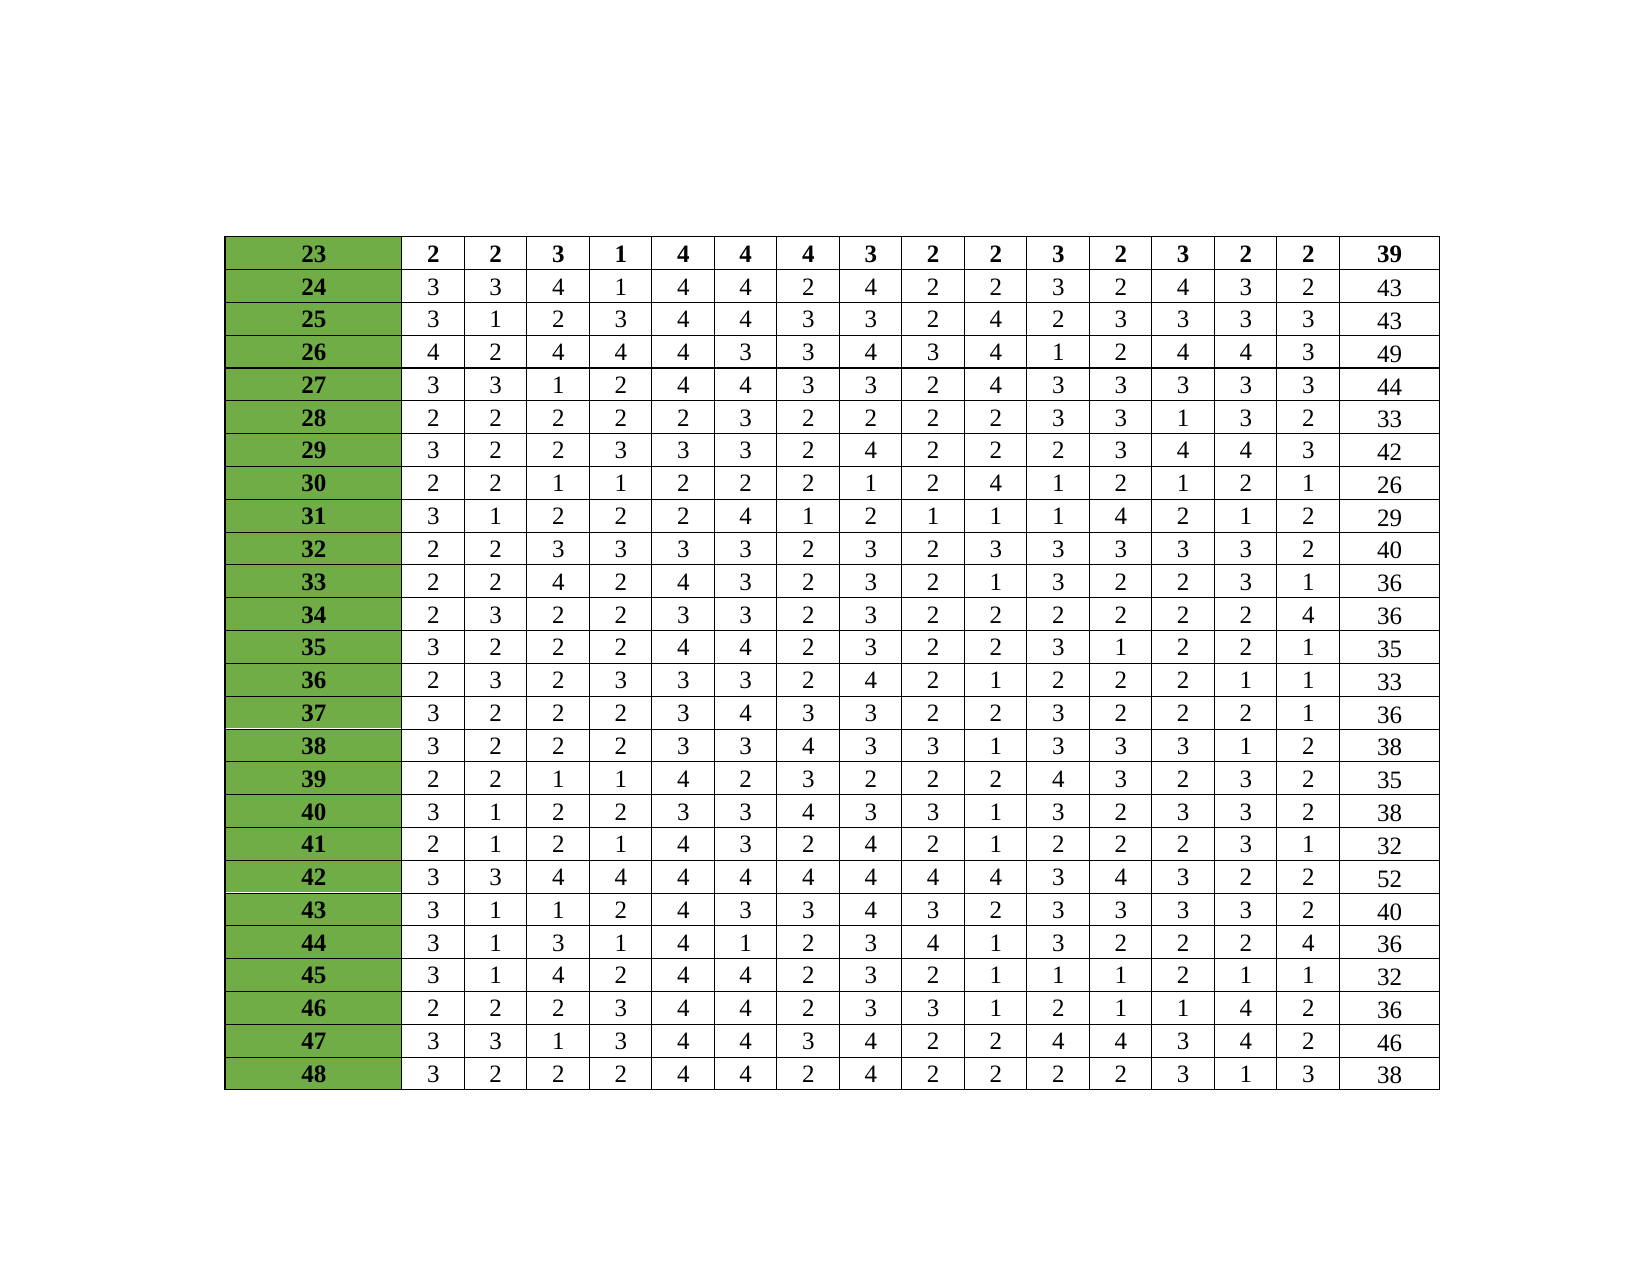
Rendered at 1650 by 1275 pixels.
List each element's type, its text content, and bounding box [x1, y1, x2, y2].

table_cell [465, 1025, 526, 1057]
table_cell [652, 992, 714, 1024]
table_cell 3 [840, 795, 901, 827]
table_cell 3 [840, 631, 901, 663]
table_cell 2 [1277, 500, 1339, 532]
table_cell 2 [590, 894, 651, 925]
table_cell 2 [402, 401, 464, 433]
table_cell 3 [840, 926, 901, 958]
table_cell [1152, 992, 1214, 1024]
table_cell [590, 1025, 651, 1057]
table_cell 2 [527, 598, 589, 630]
table_cell 3 [965, 533, 1026, 564]
table_cell 3 [902, 336, 964, 367]
table_cell 3 [1215, 369, 1276, 400]
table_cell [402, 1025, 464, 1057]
table_cell 2 [1215, 861, 1276, 892]
table_cell 4 [652, 237, 714, 269]
table_cell 3 [652, 795, 714, 827]
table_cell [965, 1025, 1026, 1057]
table_cell 3 [1277, 336, 1339, 367]
table_cell 3 [902, 730, 964, 761]
table_cell 39 [1340, 237, 1439, 269]
table_cell 3 [1152, 894, 1214, 925]
table_cell 3 [402, 894, 464, 925]
table_cell 1 [965, 500, 1026, 532]
table_cell 3 [1152, 533, 1214, 564]
table_cell 2 [465, 401, 526, 433]
table_cell 1 [965, 926, 1026, 958]
table_cell 4 [527, 336, 589, 367]
table_cell 4 [1277, 598, 1339, 630]
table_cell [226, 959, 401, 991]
table_cell 1 [465, 828, 526, 860]
table_cell 3 [402, 795, 464, 827]
table_cell 3 [465, 369, 526, 400]
table_cell 2 [965, 401, 1026, 433]
table_cell 4 [527, 861, 589, 892]
table_cell 36 [1340, 598, 1439, 630]
table_cell 4 [652, 861, 714, 892]
table_cell 2 [902, 237, 964, 269]
table_cell 38 [226, 730, 401, 761]
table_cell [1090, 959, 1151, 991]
table_cell 2 [527, 303, 589, 335]
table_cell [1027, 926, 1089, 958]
table_cell 35 [226, 631, 401, 663]
table_cell 4 [965, 369, 1026, 400]
table_cell 4 [652, 894, 714, 925]
table_cell 2 [465, 467, 526, 499]
table_cell 4 [840, 828, 901, 860]
table_cell 2 [590, 401, 651, 433]
table_cell 2 [465, 631, 526, 663]
table_cell 2 [965, 237, 1026, 269]
table_cell 3 [1215, 401, 1276, 433]
table_cell 1 [1277, 828, 1339, 860]
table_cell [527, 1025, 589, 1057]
table_cell 4 [715, 369, 776, 400]
table_cell 3 [590, 303, 651, 335]
table_cell 3 [777, 894, 839, 925]
table_cell 44 [1340, 369, 1439, 400]
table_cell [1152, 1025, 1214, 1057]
table_cell 2 [902, 664, 964, 696]
table_cell 2 [1090, 270, 1151, 302]
table_cell 2 [527, 631, 589, 663]
table_cell 2 [1027, 664, 1089, 696]
table_cell 3 [402, 861, 464, 892]
table_cell 3 [465, 598, 526, 630]
table_cell 3 [840, 369, 901, 400]
table_cell 3 [840, 697, 901, 728]
table_cell 1 [902, 500, 964, 532]
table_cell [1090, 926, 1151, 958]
table_cell 4 [965, 303, 1026, 335]
table_cell 3 [1152, 730, 1214, 761]
table_cell 40 [1340, 894, 1439, 925]
table_cell 38 [1340, 795, 1439, 827]
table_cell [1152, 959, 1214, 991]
table_cell 4 [965, 336, 1026, 367]
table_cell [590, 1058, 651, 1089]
table_cell 2 [902, 762, 964, 794]
table_cell 2 [527, 795, 589, 827]
table_cell 3 [715, 565, 776, 597]
table_cell 4 [902, 861, 964, 892]
table_cell 26 [226, 336, 401, 367]
table_cell 3 [1152, 237, 1214, 269]
table_cell 3 [1027, 565, 1089, 597]
table_cell 3 [1152, 303, 1214, 335]
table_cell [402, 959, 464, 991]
table_cell 2 [965, 598, 1026, 630]
table_cell 2 [1277, 762, 1339, 794]
table_cell 38 [1340, 730, 1439, 761]
table_cell 2 [1027, 598, 1089, 630]
table_cell 1 [465, 795, 526, 827]
table_cell 2 [902, 631, 964, 663]
table_cell 2 [840, 401, 901, 433]
table_cell 2 [590, 369, 651, 400]
table_cell 3 [715, 795, 776, 827]
table_cell 3 [1027, 631, 1089, 663]
table_cell 3 [465, 270, 526, 302]
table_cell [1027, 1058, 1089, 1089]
table_cell 2 [1090, 795, 1151, 827]
table_cell 3 [1152, 861, 1214, 892]
table_cell 2 [1090, 828, 1151, 860]
table_cell 43 [1340, 303, 1439, 335]
table_cell 4 [652, 336, 714, 367]
table_cell 3 [465, 861, 526, 892]
table_cell 2 [840, 500, 901, 532]
table_cell 3 [1152, 795, 1214, 827]
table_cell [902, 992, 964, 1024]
table_cell 2 [1215, 697, 1276, 728]
table_cell 2 [902, 369, 964, 400]
table_cell 3 [402, 369, 464, 400]
table_cell 3 [840, 565, 901, 597]
table_cell 3 [1090, 762, 1151, 794]
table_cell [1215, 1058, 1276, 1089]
table_cell 2 [1277, 270, 1339, 302]
table_cell 4 [652, 828, 714, 860]
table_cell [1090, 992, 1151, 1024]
table_cell 2 [465, 730, 526, 761]
table_cell 3 [840, 237, 901, 269]
table_cell 4 [652, 369, 714, 400]
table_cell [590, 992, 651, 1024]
table_cell 3 [840, 598, 901, 630]
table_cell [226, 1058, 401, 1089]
table_cell 1 [590, 762, 651, 794]
table_cell 1 [1215, 730, 1276, 761]
table_cell 4 [715, 237, 776, 269]
table_cell 2 [965, 697, 1026, 728]
table_cell 4 [715, 303, 776, 335]
table_cell 2 [1277, 401, 1339, 433]
table_cell 2 [1090, 467, 1151, 499]
table_cell 3 [1152, 369, 1214, 400]
table_cell 4 [590, 336, 651, 367]
table_cell 1 [965, 828, 1026, 860]
table_cell 1 [777, 500, 839, 532]
table_cell 4 [777, 730, 839, 761]
table_cell 3 [777, 369, 839, 400]
table_cell 2 [965, 762, 1026, 794]
table_cell 2 [465, 237, 526, 269]
table_cell 4 [527, 565, 589, 597]
table_cell 1 [1152, 467, 1214, 499]
table_cell 2 [527, 828, 589, 860]
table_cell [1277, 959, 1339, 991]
table_cell 2 [902, 270, 964, 302]
table_cell 2 [652, 500, 714, 532]
table_cell 3 [1090, 369, 1151, 400]
table_cell 2 [902, 401, 964, 433]
table_cell 2 [1027, 303, 1089, 335]
table_cell 3 [652, 598, 714, 630]
table_cell 2 [1152, 500, 1214, 532]
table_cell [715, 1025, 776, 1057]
table_cell 2 [902, 565, 964, 597]
table_cell 35 [1340, 631, 1439, 663]
table_cell 3 [402, 631, 464, 663]
table_cell 3 [715, 730, 776, 761]
table_cell 1 [590, 926, 651, 958]
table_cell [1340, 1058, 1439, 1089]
table_cell 52 [1340, 861, 1439, 892]
table_cell 4 [965, 467, 1026, 499]
table_cell 3 [402, 730, 464, 761]
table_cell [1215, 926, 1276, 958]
table_cell 2 [1152, 598, 1214, 630]
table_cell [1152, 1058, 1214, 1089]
table_cell 2 [902, 598, 964, 630]
table_cell 3 [715, 533, 776, 564]
table_cell 2 [777, 467, 839, 499]
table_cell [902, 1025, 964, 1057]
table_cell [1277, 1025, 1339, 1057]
table_cell 36 [1340, 697, 1439, 728]
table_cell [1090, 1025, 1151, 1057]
table_cell 3 [402, 500, 464, 532]
table_cell 3 [840, 533, 901, 564]
table_cell 3 [402, 270, 464, 302]
table_cell 4 [715, 861, 776, 892]
table_cell 4 [1090, 500, 1151, 532]
table_cell 2 [902, 828, 964, 860]
table_cell 2 [1090, 237, 1151, 269]
table_cell 1 [1277, 664, 1339, 696]
table_cell 31 [226, 500, 401, 532]
table_cell 2 [465, 565, 526, 597]
table_cell 2 [527, 401, 589, 433]
table_cell 2 [902, 697, 964, 728]
table_cell 3 [590, 533, 651, 564]
table_cell 29 [1340, 500, 1439, 532]
table_cell 3 [902, 795, 964, 827]
table_cell 4 [840, 434, 901, 466]
table_cell 1 [1277, 631, 1339, 663]
table_cell 2 [590, 631, 651, 663]
table_cell 3 [527, 533, 589, 564]
table_cell 4 [715, 500, 776, 532]
table_cell 3 [1277, 303, 1339, 335]
table_cell 3 [1027, 861, 1089, 892]
table_cell 4 [1027, 762, 1089, 794]
table_cell 4 [840, 270, 901, 302]
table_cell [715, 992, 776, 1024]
table_cell 43 [226, 894, 401, 925]
table_cell 2 [902, 434, 964, 466]
table_cell 3 [777, 697, 839, 728]
table_cell 1 [590, 828, 651, 860]
table_cell 4 [840, 861, 901, 892]
table_cell 4 [652, 565, 714, 597]
table_cell 3 [715, 434, 776, 466]
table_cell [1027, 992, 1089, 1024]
table_cell 3 [527, 926, 589, 958]
table_cell 3 [1027, 401, 1089, 433]
table_cell 3 [652, 730, 714, 761]
table_cell 43 [1340, 270, 1439, 302]
table_cell 35 [1340, 762, 1439, 794]
table_cell 3 [1215, 828, 1276, 860]
table_cell 32 [226, 533, 401, 564]
table_cell 3 [1215, 795, 1276, 827]
table_cell 3 [777, 303, 839, 335]
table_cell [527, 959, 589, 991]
table_cell 2 [777, 598, 839, 630]
table_cell 49 [1340, 336, 1439, 367]
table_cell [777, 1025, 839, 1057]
table_cell 3 [715, 664, 776, 696]
table_cell 4 [652, 762, 714, 794]
table_cell 41 [226, 828, 401, 860]
table_cell 2 [402, 565, 464, 597]
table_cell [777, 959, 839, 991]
table_cell 36 [226, 664, 401, 696]
table_cell 2 [652, 467, 714, 499]
table_cell 36 [1340, 565, 1439, 597]
table_cell 1 [465, 500, 526, 532]
table_cell 37 [226, 697, 401, 728]
table_cell 2 [590, 598, 651, 630]
table_cell 1 [590, 467, 651, 499]
table_cell 2 [777, 533, 839, 564]
table_cell 2 [1152, 565, 1214, 597]
table_cell 2 [902, 467, 964, 499]
table_cell 2 [715, 467, 776, 499]
table_cell 1 [715, 926, 776, 958]
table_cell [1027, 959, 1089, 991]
table_cell 2 [527, 697, 589, 728]
table_cell 3 [1027, 270, 1089, 302]
table_cell 4 [1215, 336, 1276, 367]
table_cell 2 [465, 434, 526, 466]
table_cell 1 [1090, 631, 1151, 663]
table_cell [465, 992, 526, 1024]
table_cell 2 [1277, 730, 1339, 761]
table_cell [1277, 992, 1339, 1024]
table_cell 4 [1152, 434, 1214, 466]
table_cell 2 [777, 401, 839, 433]
table_cell 1 [1152, 401, 1214, 433]
table_cell 3 [1215, 762, 1276, 794]
table_cell 29 [226, 434, 401, 466]
table_cell 2 [902, 303, 964, 335]
table_cell 1 [965, 565, 1026, 597]
table_cell 3 [777, 336, 839, 367]
table_cell 3 [1027, 697, 1089, 728]
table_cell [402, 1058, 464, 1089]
table_cell 2 [840, 762, 901, 794]
table_cell 2 [402, 762, 464, 794]
table_cell 3 [1027, 237, 1089, 269]
table_cell 1 [590, 237, 651, 269]
table_cell 2 [777, 926, 839, 958]
table_cell 2 [402, 467, 464, 499]
table_cell 40 [226, 795, 401, 827]
table_cell 1 [1027, 500, 1089, 532]
table_cell 4 [652, 303, 714, 335]
table_cell 1 [965, 795, 1026, 827]
table_cell 40 [1340, 533, 1439, 564]
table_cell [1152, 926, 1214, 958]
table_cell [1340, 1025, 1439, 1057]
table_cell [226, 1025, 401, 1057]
table_cell 3 [402, 926, 464, 958]
table_cell 3 [1277, 369, 1339, 400]
table_cell 3 [715, 828, 776, 860]
table_cell 2 [590, 795, 651, 827]
table_cell 2 [1277, 533, 1339, 564]
table_cell 1 [527, 762, 589, 794]
table_cell 2 [1152, 664, 1214, 696]
table_cell 1 [840, 467, 901, 499]
table_cell 2 [1215, 237, 1276, 269]
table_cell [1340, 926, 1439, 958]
table_cell 2 [777, 270, 839, 302]
table_cell 3 [1215, 533, 1276, 564]
table_cell 1 [590, 270, 651, 302]
table_cell 2 [715, 762, 776, 794]
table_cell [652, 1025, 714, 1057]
table_cell 1 [1215, 664, 1276, 696]
table_cell 3 [1090, 730, 1151, 761]
table_cell 39 [226, 762, 401, 794]
table_cell 42 [1340, 434, 1439, 466]
table_cell 2 [777, 565, 839, 597]
table_cell 30 [226, 467, 401, 499]
table_cell 3 [715, 336, 776, 367]
table_cell 1 [1277, 467, 1339, 499]
table_cell 44 [226, 926, 401, 958]
table_cell 3 [527, 237, 589, 269]
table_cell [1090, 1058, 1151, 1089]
table_cell 2 [590, 500, 651, 532]
table_cell 3 [715, 401, 776, 433]
table_cell 2 [1090, 336, 1151, 367]
table_cell 2 [527, 730, 589, 761]
table_cell 2 [1090, 565, 1151, 597]
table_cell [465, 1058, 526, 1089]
table_cell 2 [777, 828, 839, 860]
table_cell 3 [715, 894, 776, 925]
table_cell 3 [465, 664, 526, 696]
table_cell 2 [1152, 631, 1214, 663]
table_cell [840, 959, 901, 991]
table_cell 25 [226, 303, 401, 335]
table_cell 2 [777, 631, 839, 663]
table_cell 4 [840, 664, 901, 696]
table_cell 4 [715, 697, 776, 728]
table_cell 33 [1340, 401, 1439, 433]
table_cell 2 [527, 664, 589, 696]
table_cell 2 [590, 730, 651, 761]
table_cell 2 [527, 500, 589, 532]
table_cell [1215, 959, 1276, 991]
table_cell 2 [1090, 697, 1151, 728]
table_cell 4 [777, 795, 839, 827]
table_cell 3 [840, 730, 901, 761]
table_cell 2 [402, 533, 464, 564]
table_cell 2 [965, 434, 1026, 466]
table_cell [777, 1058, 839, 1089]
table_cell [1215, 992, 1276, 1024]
table_cell 4 [840, 894, 901, 925]
table_cell 3 [1090, 894, 1151, 925]
table_cell 33 [226, 565, 401, 597]
table_cell 24 [226, 270, 401, 302]
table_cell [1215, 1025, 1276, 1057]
table_cell 1 [527, 467, 589, 499]
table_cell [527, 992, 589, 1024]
table_cell 3 [777, 762, 839, 794]
table_cell 3 [652, 434, 714, 466]
table_cell 3 [1215, 894, 1276, 925]
table_cell 2 [965, 894, 1026, 925]
table_cell 1 [465, 303, 526, 335]
table_cell 2 [402, 664, 464, 696]
table_cell 4 [590, 861, 651, 892]
table_cell 4 [715, 270, 776, 302]
table_cell 2 [1277, 795, 1339, 827]
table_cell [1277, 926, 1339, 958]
table_cell 3 [1027, 894, 1089, 925]
table_cell 3 [590, 434, 651, 466]
table_cell 42 [226, 861, 401, 892]
table_cell 2 [1152, 762, 1214, 794]
table_cell 3 [1215, 303, 1276, 335]
table_cell 4 [652, 631, 714, 663]
table_cell 2 [777, 664, 839, 696]
table_cell 2 [1152, 828, 1214, 860]
table_cell 2 [1027, 828, 1089, 860]
table_cell 26 [1340, 467, 1439, 499]
table_cell 23 [226, 237, 401, 269]
table_cell 4 [777, 237, 839, 269]
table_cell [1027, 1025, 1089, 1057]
table_cell 2 [1215, 467, 1276, 499]
table_cell 3 [1027, 730, 1089, 761]
table_cell 27 [226, 369, 401, 400]
table_cell 3 [715, 598, 776, 630]
table_cell 3 [1277, 434, 1339, 466]
table_cell 1 [527, 369, 589, 400]
table_cell 2 [1090, 598, 1151, 630]
table_cell 1 [1027, 336, 1089, 367]
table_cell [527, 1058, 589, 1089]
table_cell 4 [527, 270, 589, 302]
table_cell 4 [1152, 270, 1214, 302]
table_cell 3 [1090, 303, 1151, 335]
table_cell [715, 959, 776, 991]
table_cell 2 [1277, 894, 1339, 925]
table_cell 2 [1277, 237, 1339, 269]
table_cell 2 [902, 533, 964, 564]
table_cell 2 [1215, 631, 1276, 663]
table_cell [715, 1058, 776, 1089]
table_cell 3 [1215, 270, 1276, 302]
table_cell 3 [1027, 369, 1089, 400]
table_cell 2 [465, 762, 526, 794]
table_cell 2 [1215, 598, 1276, 630]
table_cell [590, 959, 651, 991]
table_cell 1 [1027, 467, 1089, 499]
table_cell 4 [652, 270, 714, 302]
table_cell 3 [402, 434, 464, 466]
table_cell 3 [902, 894, 964, 925]
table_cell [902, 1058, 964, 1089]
table_cell 1 [965, 664, 1026, 696]
table_cell 3 [1215, 565, 1276, 597]
table_cell 4 [1152, 336, 1214, 367]
table_cell 2 [777, 434, 839, 466]
table_cell 2 [965, 270, 1026, 302]
table_cell 4 [402, 336, 464, 367]
table_cell 3 [652, 533, 714, 564]
table_cell 3 [652, 697, 714, 728]
table_cell 3 [1090, 434, 1151, 466]
table_cell 2 [402, 598, 464, 630]
table_cell 3 [1027, 533, 1089, 564]
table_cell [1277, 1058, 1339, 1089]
table_cell 4 [840, 336, 901, 367]
table_cell 4 [1215, 434, 1276, 466]
table_cell 4 [902, 926, 964, 958]
table_cell 4 [965, 861, 1026, 892]
table_cell 1 [465, 894, 526, 925]
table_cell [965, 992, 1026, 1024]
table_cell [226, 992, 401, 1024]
table_cell 1 [965, 730, 1026, 761]
table_cell 2 [1090, 664, 1151, 696]
table_cell 2 [965, 631, 1026, 663]
table_cell 3 [402, 303, 464, 335]
table_cell 3 [1027, 795, 1089, 827]
table_cell 2 [465, 697, 526, 728]
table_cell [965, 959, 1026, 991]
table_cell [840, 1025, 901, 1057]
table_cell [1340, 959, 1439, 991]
table_cell 4 [777, 861, 839, 892]
table_cell 2 [402, 237, 464, 269]
table_cell 32 [1340, 828, 1439, 860]
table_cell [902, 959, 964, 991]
table_cell 2 [527, 434, 589, 466]
table_cell 1 [1277, 565, 1339, 597]
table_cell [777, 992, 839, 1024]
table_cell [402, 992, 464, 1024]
table_cell 2 [590, 697, 651, 728]
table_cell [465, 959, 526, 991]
table_cell 1 [1277, 697, 1339, 728]
table_cell 2 [590, 565, 651, 597]
table_cell 2 [652, 401, 714, 433]
table_cell 2 [402, 828, 464, 860]
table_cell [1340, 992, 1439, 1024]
table_cell 1 [527, 894, 589, 925]
table_cell 34 [226, 598, 401, 630]
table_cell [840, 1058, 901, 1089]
table_cell 33 [1340, 664, 1439, 696]
table_cell 1 [1215, 500, 1276, 532]
table_cell 2 [1152, 697, 1214, 728]
table_cell 4 [652, 926, 714, 958]
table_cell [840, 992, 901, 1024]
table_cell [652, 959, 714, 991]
table_cell 28 [226, 401, 401, 433]
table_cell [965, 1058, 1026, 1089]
table_cell 2 [465, 336, 526, 367]
table_cell 3 [652, 664, 714, 696]
table_cell 3 [1090, 401, 1151, 433]
table_cell 2 [1277, 861, 1339, 892]
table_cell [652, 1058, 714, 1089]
table_cell 3 [402, 697, 464, 728]
table_cell 2 [1027, 434, 1089, 466]
table_cell 3 [590, 664, 651, 696]
table_cell 2 [465, 533, 526, 564]
table_cell 1 [465, 926, 526, 958]
table_cell 3 [1090, 533, 1151, 564]
table_cell 4 [1090, 861, 1151, 892]
table_cell 3 [840, 303, 901, 335]
table_cell 4 [715, 631, 776, 663]
